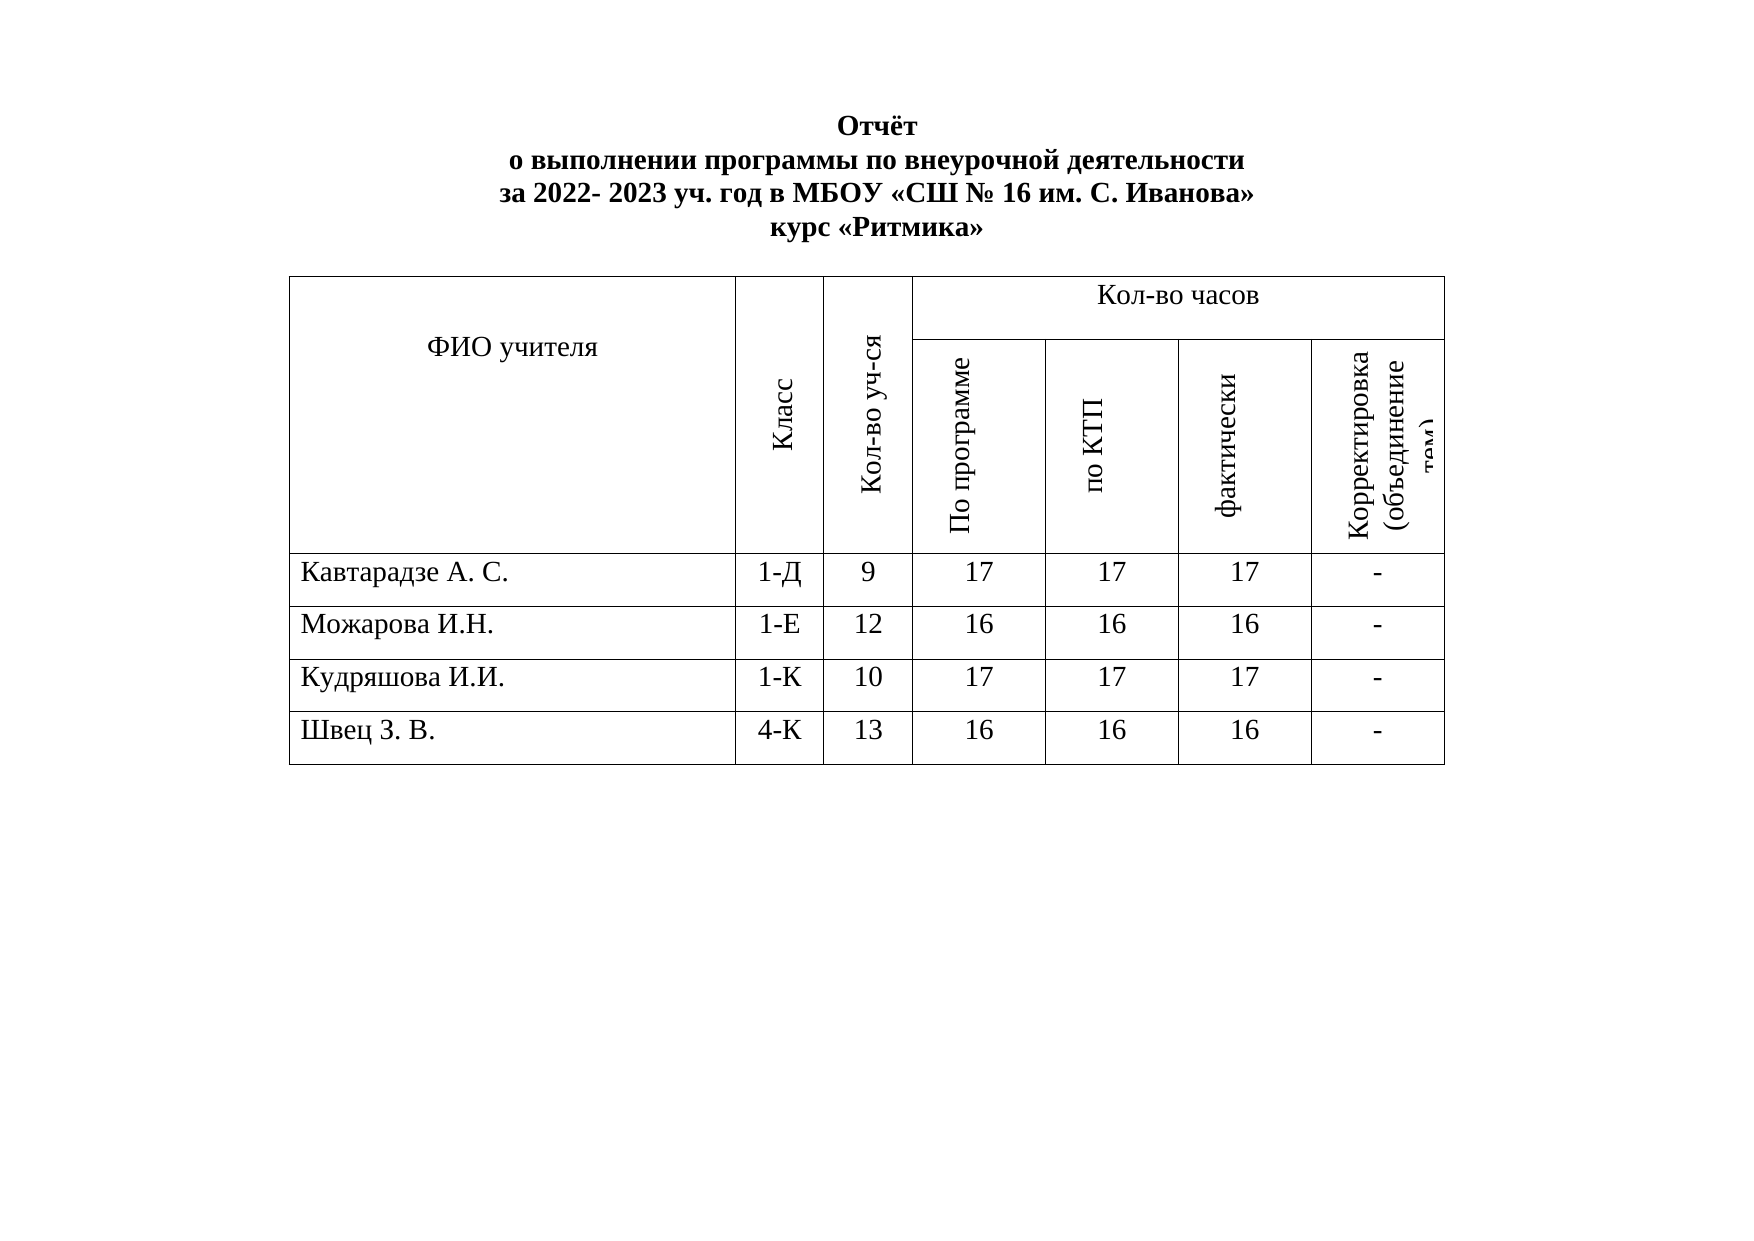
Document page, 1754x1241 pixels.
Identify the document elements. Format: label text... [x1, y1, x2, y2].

table_cell 16 [913, 712, 1045, 764]
table_header ФИО учителя [290, 277, 735, 553]
table_cell 17 [913, 660, 1045, 711]
table_cell Кудряшова И.И. [290, 660, 735, 711]
text за 2022- 2023 уч. год в МБОУ «СШ № 16 им. С. Иванова» [75, 176, 1679, 209]
table_cell Кавтарадзе А. С. [290, 554, 735, 606]
table_cell 10 [824, 660, 912, 711]
table_cell 16 [1179, 712, 1311, 764]
table_cell 17 [1179, 554, 1311, 606]
table_cell 1-Е [736, 607, 823, 658]
table_cell 16 [913, 607, 1045, 658]
table_cell 13 [824, 712, 912, 764]
table_cell 17 [913, 554, 1045, 606]
table_cell Можарова И.Н. [290, 607, 735, 658]
table_header Класс [736, 277, 823, 553]
table_cell 16 [1046, 712, 1178, 764]
table_cell 17 [1179, 660, 1311, 711]
table_cell 1-Д [736, 554, 823, 606]
table_header Кол-во уч-ся [824, 277, 912, 553]
table_cell По программе [913, 340, 1045, 553]
table_cell фактически [1179, 340, 1311, 553]
table_cell 12 [824, 607, 912, 658]
text о выполнении программы по внеурочной деятельности [75, 142, 1679, 176]
table_cell - [1312, 607, 1444, 658]
text курс «Ритмика» [75, 209, 1679, 243]
table_cell - [1312, 554, 1444, 606]
table_cell 17 [1046, 554, 1178, 606]
text Отчёт [75, 108, 1679, 142]
table_cell по КТП [1046, 340, 1178, 553]
table_cell - [1312, 712, 1444, 764]
table_cell 17 [1046, 660, 1178, 711]
table_cell Корректировка (объединение тем) [1312, 340, 1444, 553]
table_cell - [1312, 660, 1444, 711]
table_cell 4-К [736, 712, 823, 764]
table_cell 1-К [736, 660, 823, 711]
table_header Кол-во часов [913, 277, 1444, 339]
table_cell 16 [1046, 607, 1178, 658]
table_cell Швец З. В. [290, 712, 735, 764]
table_cell 9 [824, 554, 912, 606]
table_cell 16 [1179, 607, 1311, 658]
